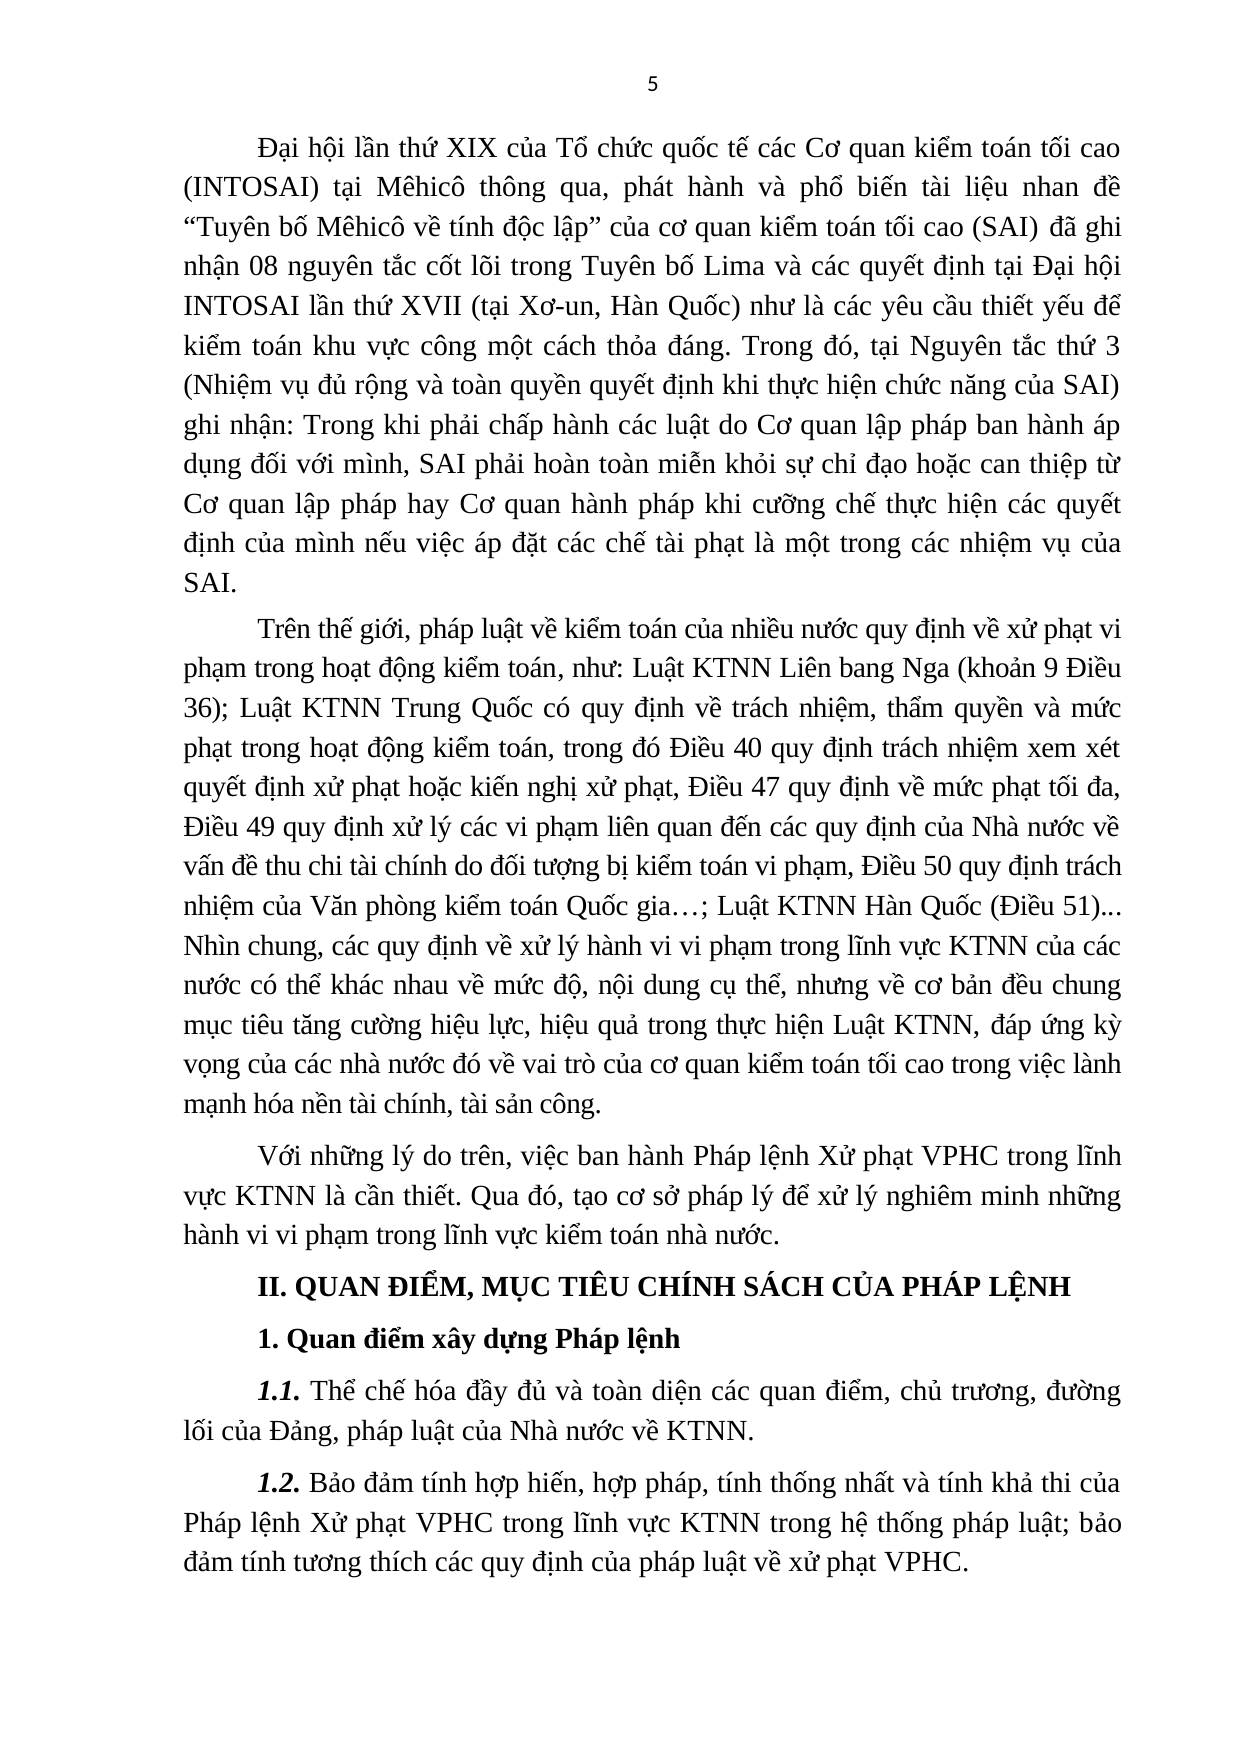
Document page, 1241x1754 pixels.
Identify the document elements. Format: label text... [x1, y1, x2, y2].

text Với những lý do trên, việc ban hành Pháp lệnh Xử phạt VPHC trong lĩnh vực KTNN là cần thiết. Qua đó, tạo cơ sở pháp lý để xử lý nghiêm minh những hành vi vi phạm trong lĩnh vực kiểm toán nhà nước. [183, 1134, 1122, 1252]
text Đại hội lần thứ XIX của Tổ chức quốc tế các Cơ quan kiểm toán tối cao (INTOSAI) tại Mêhicô thông qua, phát hành và phổ biến tài liệu nhan đề “Tuyên bố Mêhicô về tính độc lập” của cơ quan kiểm toán tối cao (SAI) đã ghi nhận 08 nguyên tắc cốt lõi trong Tuyên bố Lima và các quyết định tại Đại hội INTOSAI lần thứ XVII (tại Xơ-un, Hàn Quốc) như là các yêu cầu thiết yếu để kiểm toán khu vực công một cách thỏa đáng. Trong đó, tại Nguyên tắc thứ 3 (Nhiệm vụ đủ rộng và toàn quyền quyết định khi thực hiện chức năng của SAI) ghi nhận: Trong khi phải chấp hành các luật do Cơ quan lập pháp ban hành áp dụng đối với mình, SAI phải hoàn toàn miễn khỏi sự chỉ đạo hoặc can thiệp từ Cơ quan lập pháp hay Cơ quan hành pháp khi cưỡng chế thực hiện các quyết định của mình nếu việc áp đặt các chế tài phạt là một trong các nhiệm vụ của SAI. [183, 125, 1122, 600]
text 1.1. Thể chế hóa đầy đủ và toàn diện các quan điểm, chủ trương, đường lối của Đảng, pháp luật của Nhà nước về KTNN. [183, 1369, 1122, 1448]
text 1. Quan điểm xây dựng Pháp lệnh [183, 1317, 1122, 1357]
text Trên thế giới, pháp luật về kiểm toán của nhiều nước quy định về xử phạt vi phạm trong hoạt động kiểm toán, như: Luật KTNN Liên bang Nga (khoản 9 Điều 36); Luật KTNN Trung Quốc có quy định về trách nhiệm, thẩm quyền và mức phạt trong hoạt động kiểm toán, trong đó Điều 40 quy định trách nhiệm xem xét quyết định xử phạt hoặc kiến nghị xử phạt, Điều 47 quy định về mức phạt tối đa, Điều 49 quy định xử lý các vi phạm liên quan đến các quy định của Nhà nước về vấn đề thu chi tài chính do đối tượng bị kiểm toán vi phạm, Điều 50 quy định trách nhiệm của Văn phòng kiểm toán Quốc gia…; Luật KTNN Hàn Quốc (Điều 51)... Nhìn chung, các quy định về xử lý hành vi vi phạm trong lĩnh vực KTNN của các nước có thể khác nhau về mức độ, nội dung cụ thể, nhưng về cơ bản đều chung mục tiêu tăng cường hiệu lực, hiệu quả trong thực hiện Luật KTNN, đáp ứng kỳ vọng của các nhà nước đó về vai trò của cơ quan kiểm toán tối cao trong việc lành mạnh hóa nền tài chính, tài sản công. [183, 607, 1122, 1121]
text 1.2. Bảo đảm tính hợp hiến, hợp pháp, tính thống nhất và tính khả thi của Pháp lệnh Xử phạt VPHC trong lĩnh vực KTNN trong hệ thống pháp luật; bảo đảm tính tương thích các quy định của pháp luật về xử phạt VPHC. [183, 1461, 1122, 1579]
text II. QUAN ĐIỂM, MỤC TIÊU CHÍNH SÁCH CỦA PHÁP LỆNH [183, 1265, 1122, 1304]
